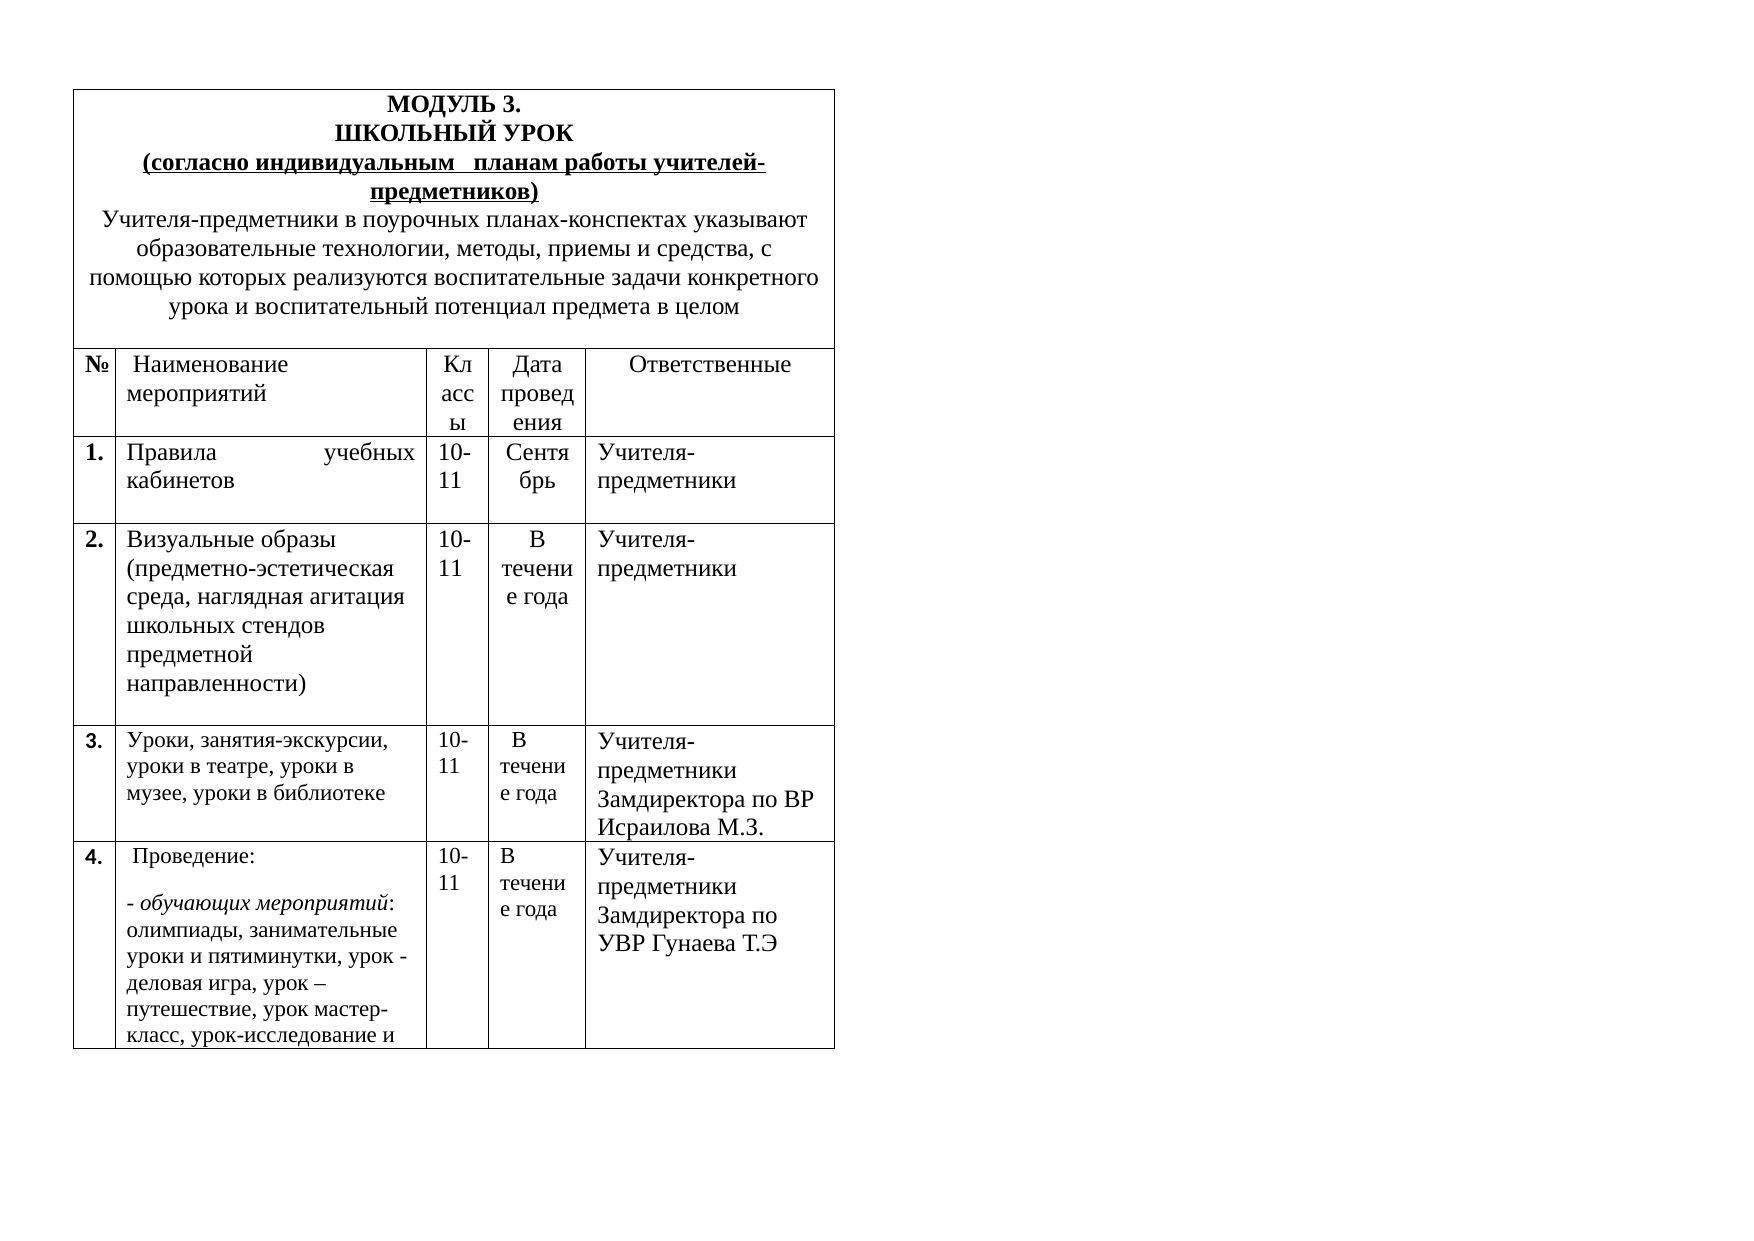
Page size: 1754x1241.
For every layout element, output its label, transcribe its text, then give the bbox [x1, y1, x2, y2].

table_cell Правила учебных кабинетов [116, 437, 426, 523]
table_cell Классы [427, 349, 488, 436]
table_cell Дата проведения [489, 349, 585, 436]
table_cell Ответственные [586, 349, 834, 436]
table_cell 10-11 [427, 842, 488, 1048]
table_cell Уроки, занятия-экскурсии, уроки в театре, уроки в музее, уроки в библиотеке [116, 726, 426, 841]
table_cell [74, 90, 834, 348]
table_cell 3. [74, 726, 115, 841]
table_cell 10-11 [427, 437, 488, 523]
table_cell Учителя-предметники [586, 437, 834, 523]
table_cell 4. [74, 842, 115, 1048]
table_cell Визуальные образы (предметно-эстетическая среда, наглядная агитация школьных стендов предметной направленности) [116, 524, 426, 725]
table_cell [586, 842, 834, 1048]
table_cell Сентябрь [489, 437, 585, 523]
table_cell Учителя-предметники Замдиректора по ВР Исраилова М.З. [586, 726, 834, 841]
table_cell № [74, 349, 115, 436]
table_cell 1. [74, 437, 115, 523]
table_cell Наименование мероприятий [116, 349, 426, 436]
table_cell 10-11 [427, 524, 488, 725]
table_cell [116, 842, 426, 1048]
table_cell В течение года [489, 726, 585, 841]
table_cell 2. [74, 524, 115, 725]
table_cell В течение года [489, 842, 585, 1048]
table_cell В течение года [489, 524, 585, 725]
table_cell 10-11 [427, 726, 488, 841]
table_cell Учителя-предметники [586, 524, 834, 725]
